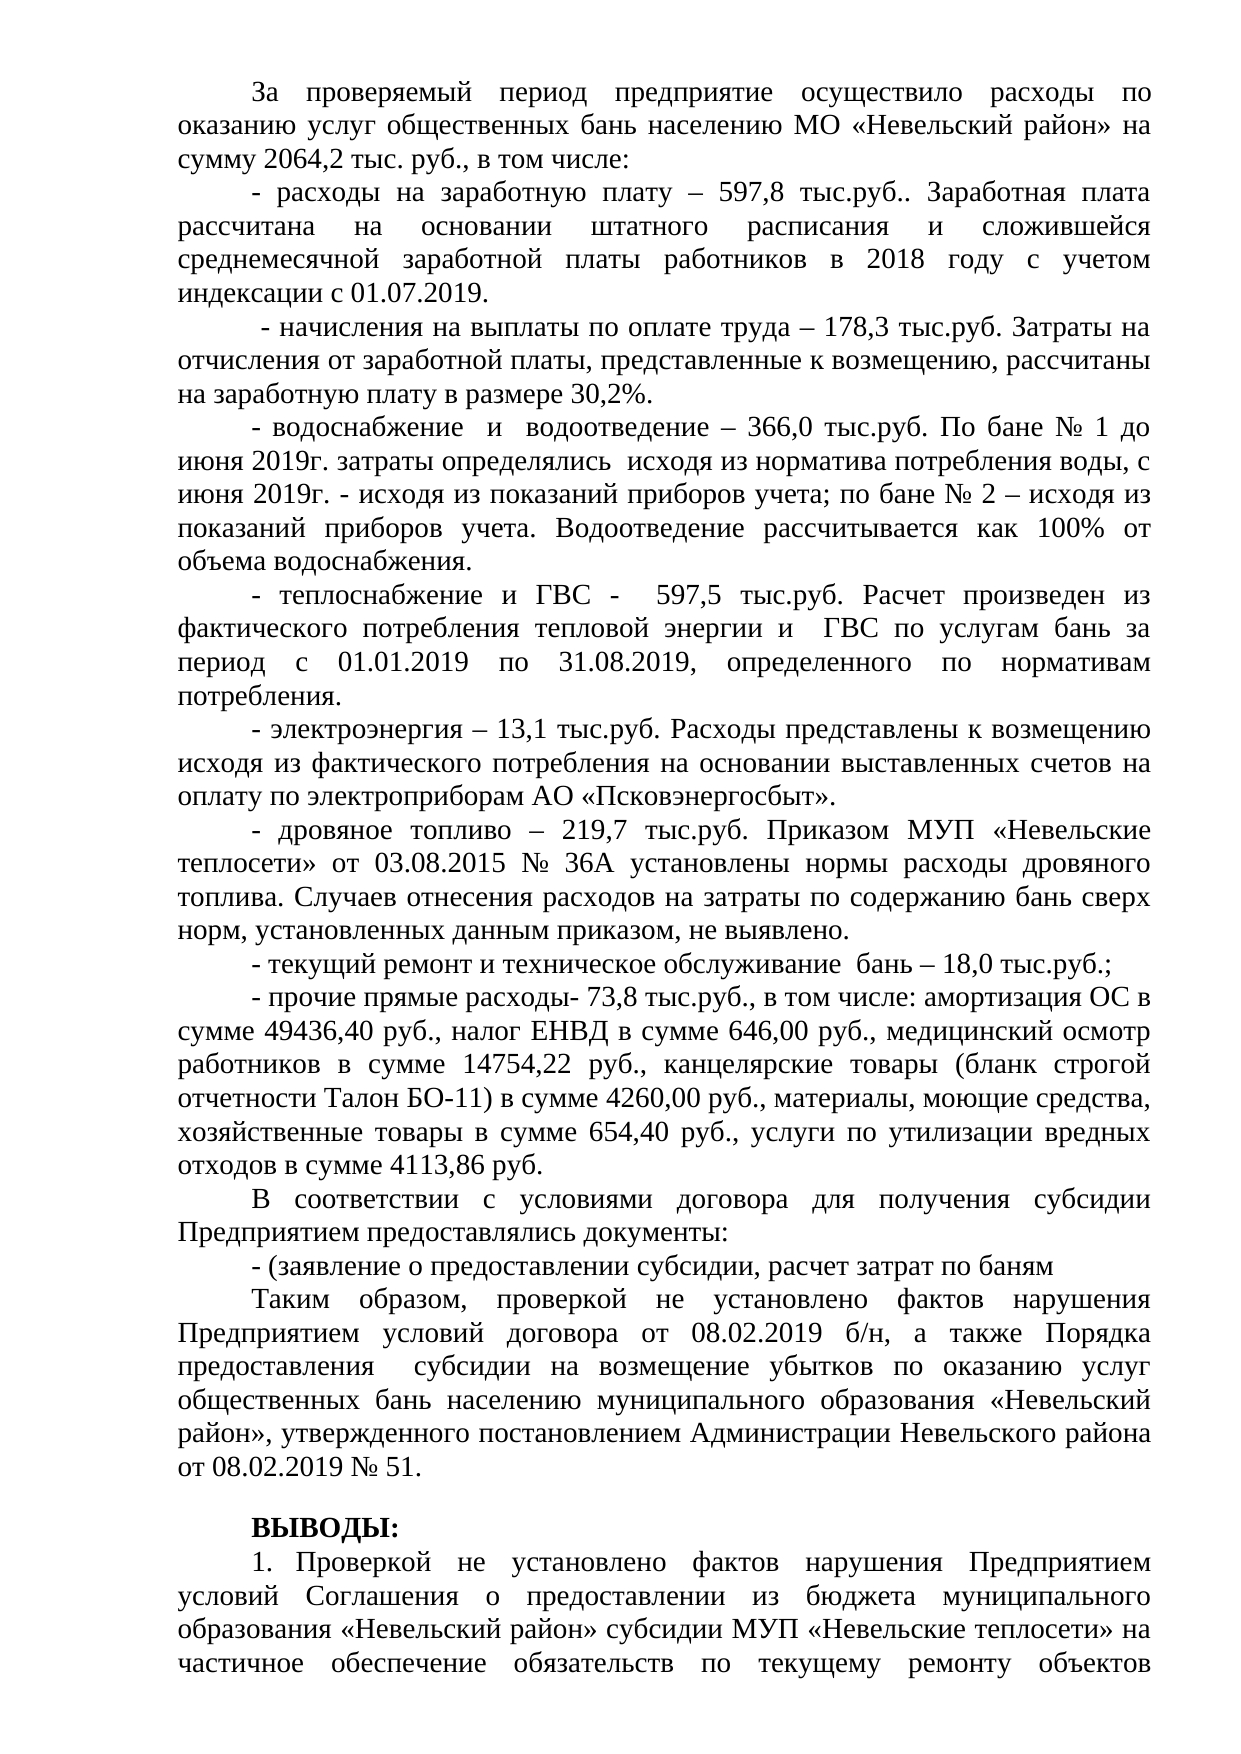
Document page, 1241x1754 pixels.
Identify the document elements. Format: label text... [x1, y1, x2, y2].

text - прочие прямые расходы- 73,8 тыс.руб., в том числе: амортизация ОС в сумме 49436,40 руб., налог ЕНВД в сумме 646,00 руб., медицинский осмотр работников в сумме 14754,22 руб., канцелярские товары (бланк строгой отчетности Талон БО-11) в сумме 4260,00 руб., материалы, моющие средства, хозяйственные товары в сумме 654,40 руб., услуги по утилизации вредных отходов в сумме 4113,86 руб. [177, 979, 1152, 1181]
text - теплоснабжение и ГВС - 597,5 тыс.руб. Расчет произведен из фактического потребления тепловой энергии и ГВС по услугам бань за период с 01.01.2019 по 31.08.2019, определенного по нормативам потребления. [177, 577, 1152, 711]
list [177, 1544, 1152, 1678]
text За проверяемый период предприятие осуществило расходы по оказанию услуг общественных бань населению МО «Невельский район» на сумму 2064,2 тыс. руб., в том числе: [177, 74, 1152, 174]
text - дровяное топливо – 219,7 тыс.руб. Приказом МУП «Невельские теплосети» от 03.08.2015 № 36А установлены нормы расходы дровяного топлива. Случаев отнесения расходов на затраты по содержанию бань сверх норм, установленных данным приказом, не выявлено. [177, 812, 1152, 946]
text - расходы на заработную плату – 597,8 тыс.руб.. Заработная плата рассчитана на основании штатного расписания и сложившейся среднемесячной заработной платы работников в 2018 году с учетом индексации с 01.07.2019. [177, 174, 1152, 309]
text Таким образом, проверкой не установлено фактов нарушения Предприятием условий договора от 08.02.2019 б/н, а также Порядка предоставления субсидии на возмещение убытков по оказанию услуг общественных бань населению муниципального образования «Невельский район», утвержденного постановлением Администрации Невельского района от 08.02.2019 № 51. [177, 1281, 1152, 1483]
text - начисления на выплаты по оплате труда – 178,3 тыс.руб. Затраты на отчисления от заработной платы, представленные к возмещению, рассчитаны на заработную плату в размере 30,2%. [177, 309, 1152, 409]
text - водоснабжение и водоотведение – 366,0 тыс.руб. По бане № 1 до июня 2019г. затраты определялись исходя из норматива потребления воды, с июня 2019г. - исходя из показаний приборов учета; по бане № 2 – исходя из показаний приборов учета. Водоотведение рассчитывается как 100% от объема водоснабжения. [177, 409, 1152, 577]
text - (заявление о предоставлении субсидии, расчет затрат по баням [177, 1248, 1152, 1281]
text - текущий ремонт и техническое обслуживание бань – 18,0 тыс.руб.; [177, 946, 1152, 979]
list ВЫВОДЫ: [177, 1511, 1152, 1544]
text - электроэнергия – 13,1 тыс.руб. Расходы представлены к возмещению исходя из фактического потребления на основании выставленных счетов на оплату по электроприборам АО «Псковэнергосбыт». [177, 711, 1152, 812]
text В соответствии с условиями договора для получения субсидии Предприятием предоставлялись документы: [177, 1181, 1152, 1248]
